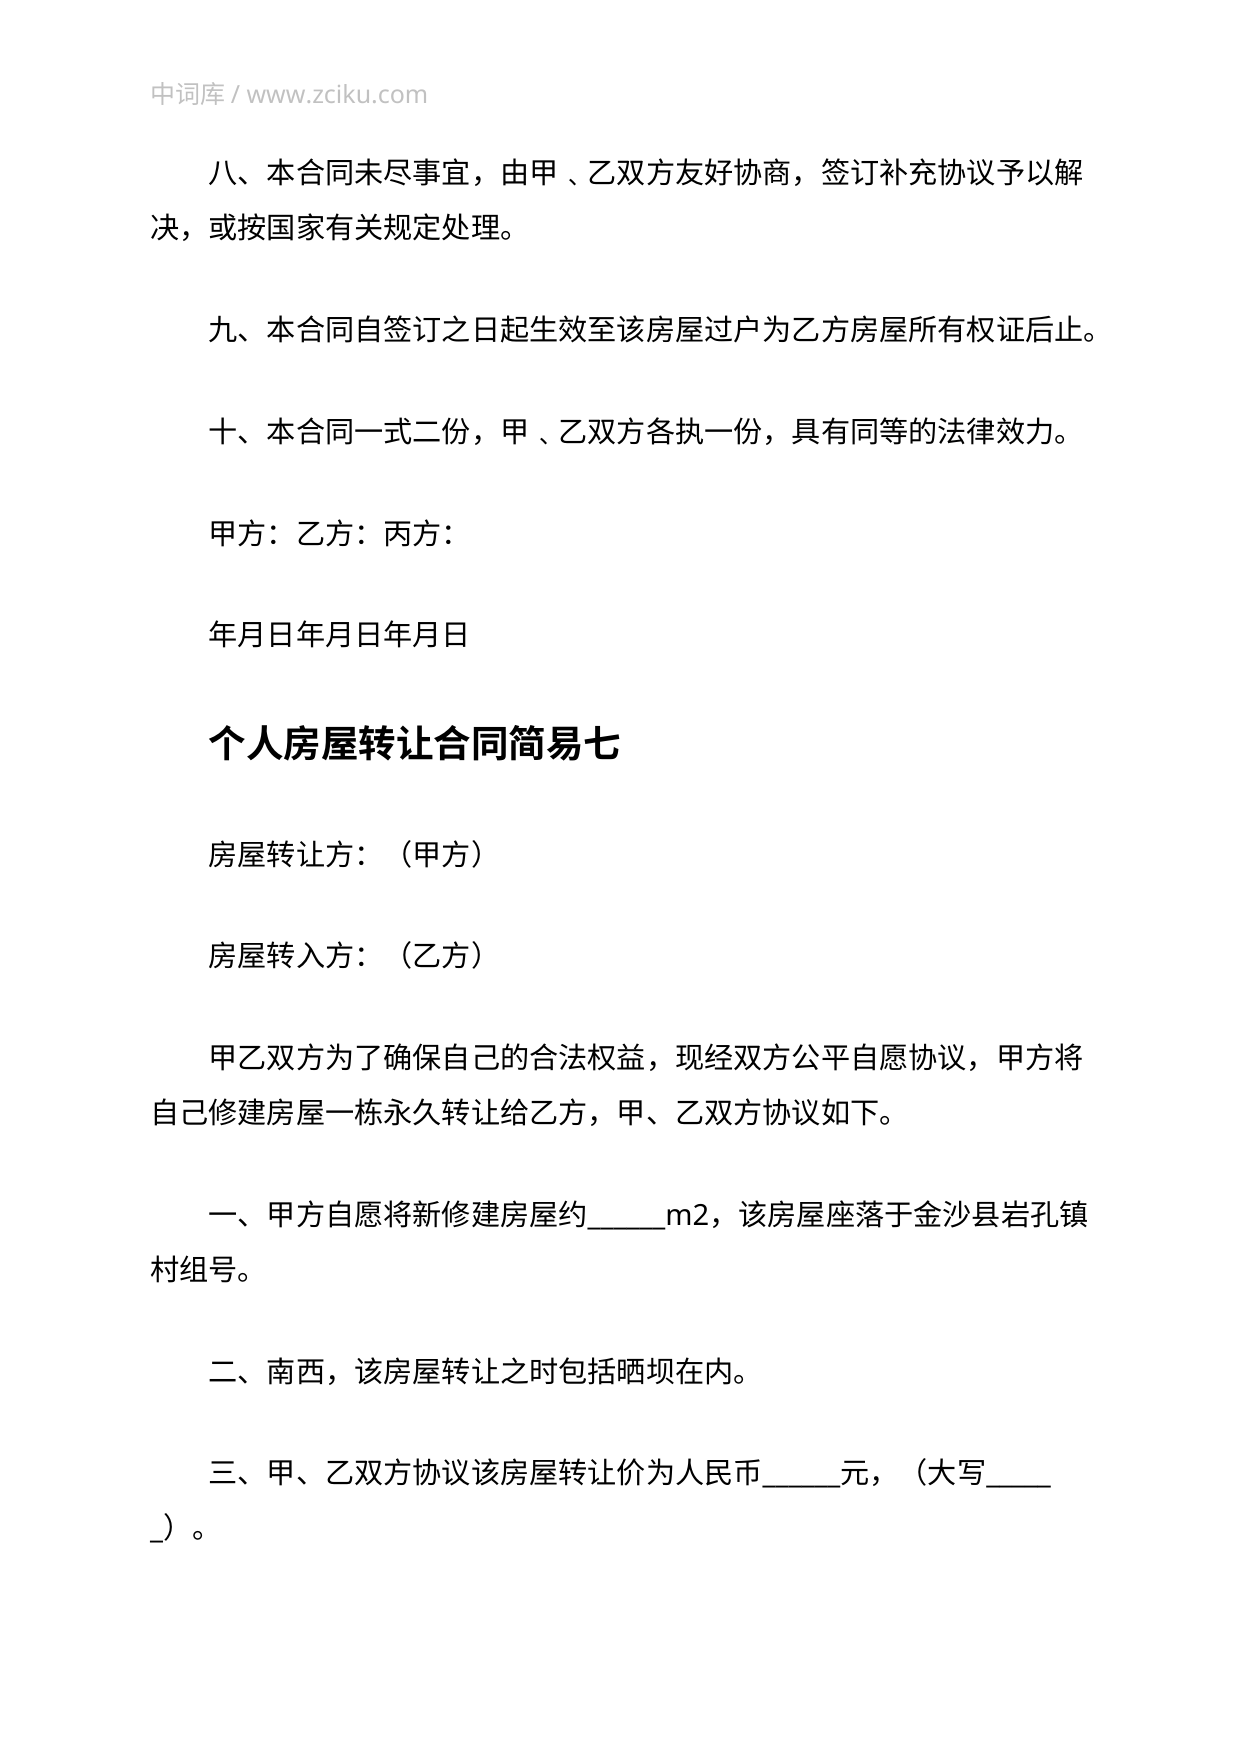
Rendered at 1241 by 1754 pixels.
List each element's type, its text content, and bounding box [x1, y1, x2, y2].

text 十、本合同一式二份，甲﹑乙双方各执一份，具有同等的法律效力。 [150, 408, 1090, 451]
text 甲乙双方为了确保自己的合法权益，现经双方公平自愿协议，甲方将自己修建房屋一栋永久转让给乙方，甲、乙双方协议如下。 [150, 1035, 1090, 1132]
text 年月日年月日年月日 [150, 612, 1090, 654]
text 八、本合同未尽事宜，由甲﹑乙双方友好协商，签订补充协议予以解决，或按国家有关规定处理。 [150, 150, 1090, 247]
text 房屋转让方：（甲方） [150, 831, 1090, 873]
text 个人房屋转让合同简易七 [150, 714, 1090, 768]
text 房屋转入方：（乙方） [150, 933, 1090, 975]
text 二、南西，该房屋转让之时包括晒坝在内。 [150, 1348, 1090, 1390]
text 三、甲、乙双方协议该房屋转让价为人民币______元，（大写______）。 [150, 1450, 1090, 1547]
text 甲方：乙方：丙方： [150, 510, 1090, 552]
text 一、甲方自愿将新修建房屋约______m2，该房屋座落于金沙县岩孔镇村组号。 [150, 1191, 1090, 1289]
text 九、本合同自签订之日起生效至该房屋过户为乙方房屋所有权证后止。 [150, 307, 1090, 349]
